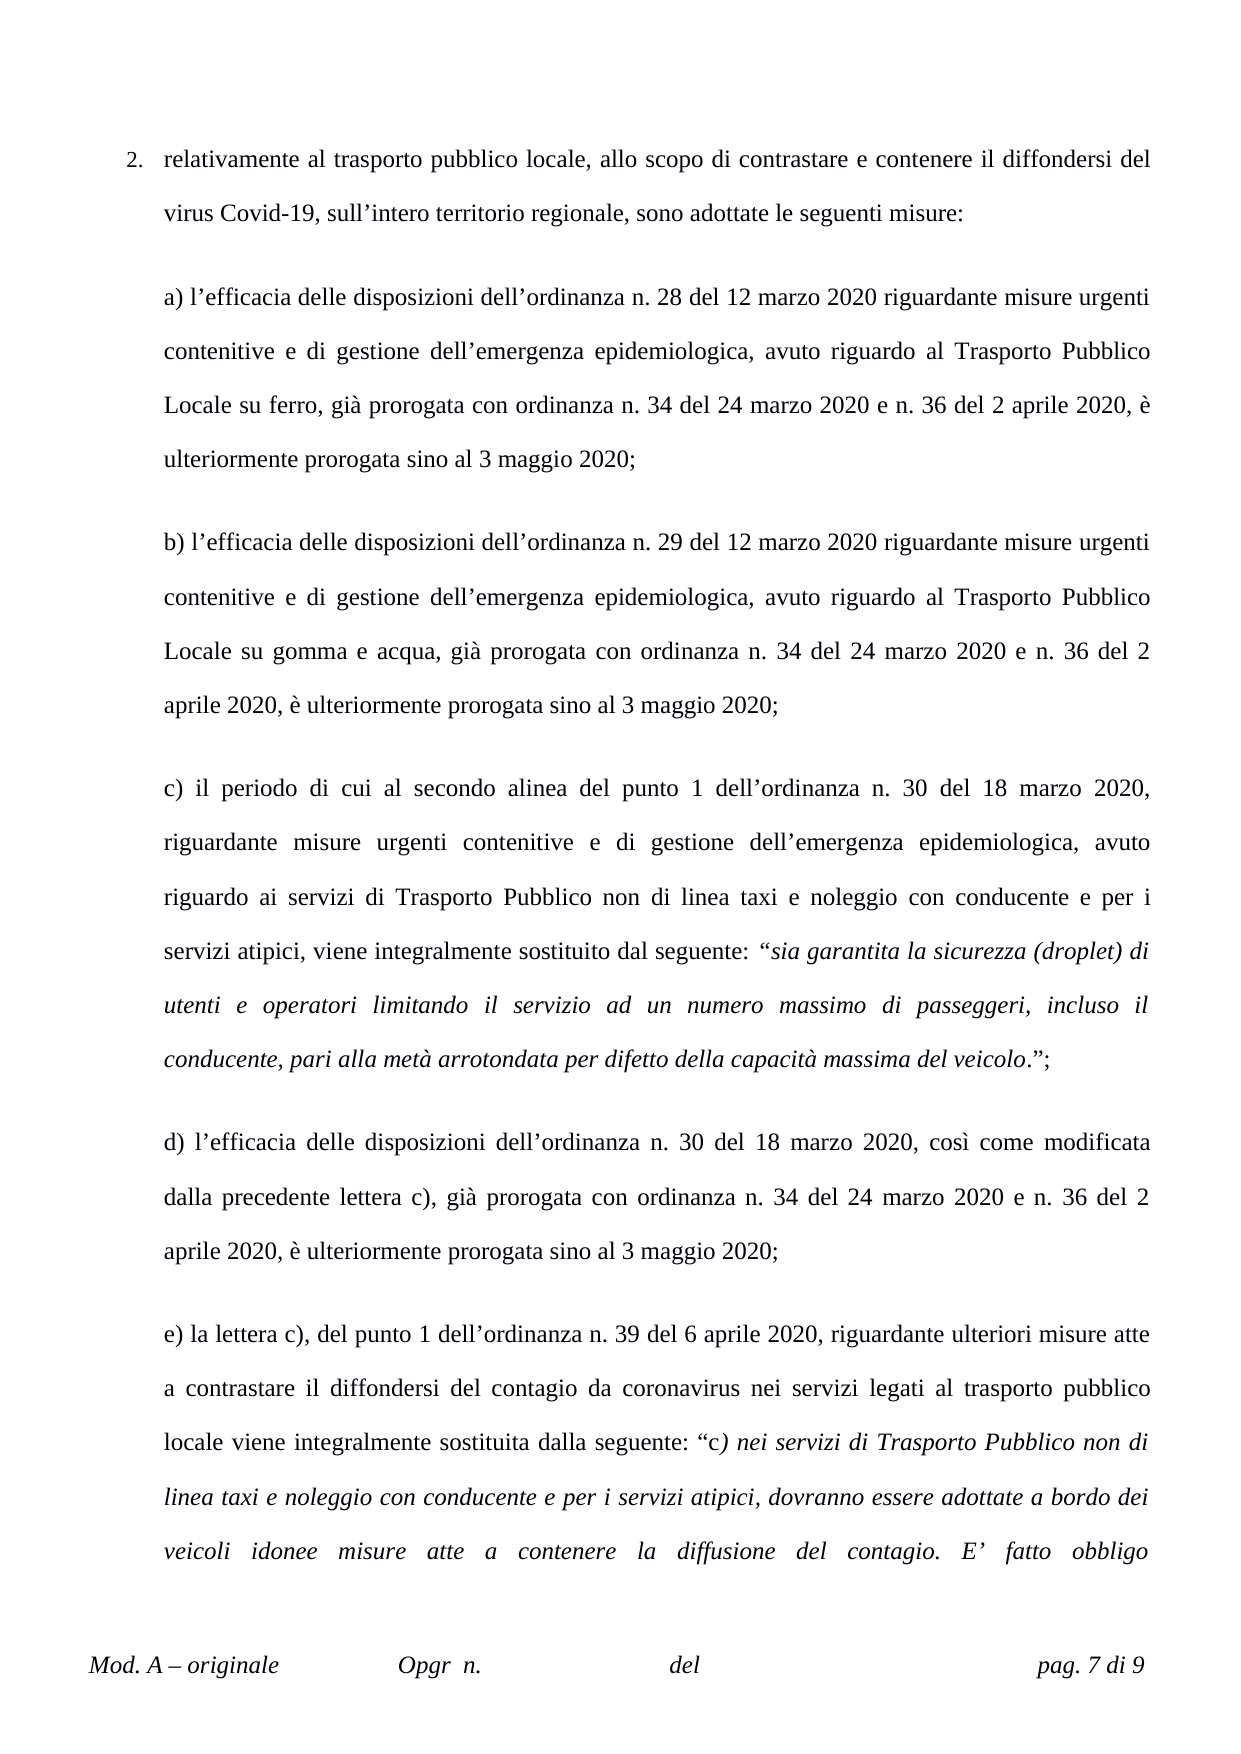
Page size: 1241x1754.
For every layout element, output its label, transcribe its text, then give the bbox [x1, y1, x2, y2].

text b) l’efficacia delle disposizioni dell’ordinanza n. 29 del 12 marzo 2020 riguardante misure urgenti contenitive e di gestione dell’emergenza epidemiologica, avuto riguardo al Trasporto Pubblico Locale su gomma e acqua, già prorogata con ordinanza n. 34 del 24 marzo 2020 e n. 36 del 2 aprile 2020, è ulteriormente prorogata sino al 3 maggio 2020; [164, 507, 1152, 724]
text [164, 1299, 1152, 1570]
text c) il periodo di cui al secondo alinea del punto 1 dell’ordinanza n. 30 del 18 marzo 2020, riguardante misure urgenti contenitive e di gestione dell’emergenza epidemiologica, avuto riguardo ai servizi di Trasporto Pubblico non di linea taxi e noleggio con conducente e per i servizi atipici, viene integralmente sostituito dal seguente: “sia garantita la sicurezza (droplet) di utenti e operatori limitando il servizio ad un numero massimo di passeggeri, incluso il conducente, pari alla metà arrotondata per difetto della capacità massima del veicolo.”; [164, 753, 1152, 1078]
text a) l’efficacia delle disposizioni dell’ordinanza n. 28 del 12 marzo 2020 riguardante misure urgenti contenitive e di gestione dell’emergenza epidemiologica, avuto riguardo al Trasporto Pubblico Locale su ferro, già prorogata con ordinanza n. 34 del 24 marzo 2020 e n. 36 del 2 aprile 2020, è ulteriormente prorogata sino al 3 maggio 2020; [164, 262, 1152, 478]
text d) l’efficacia delle disposizioni dell’ordinanza n. 30 del 18 marzo 2020, così come modificata dalla precedente lettera c), già prorogata con ordinanza n. 34 del 24 marzo 2020 e n. 36 del 2 aprile 2020, è ulteriormente prorogata sino al 3 maggio 2020; [164, 1107, 1152, 1270]
list relativamente al trasporto pubblico locale, allo scopo di contrastare e contenere il diffondersi del virus Covid-19, sull’intero territorio regionale, sono adottate le seguenti misure: [126, 124, 1152, 232]
